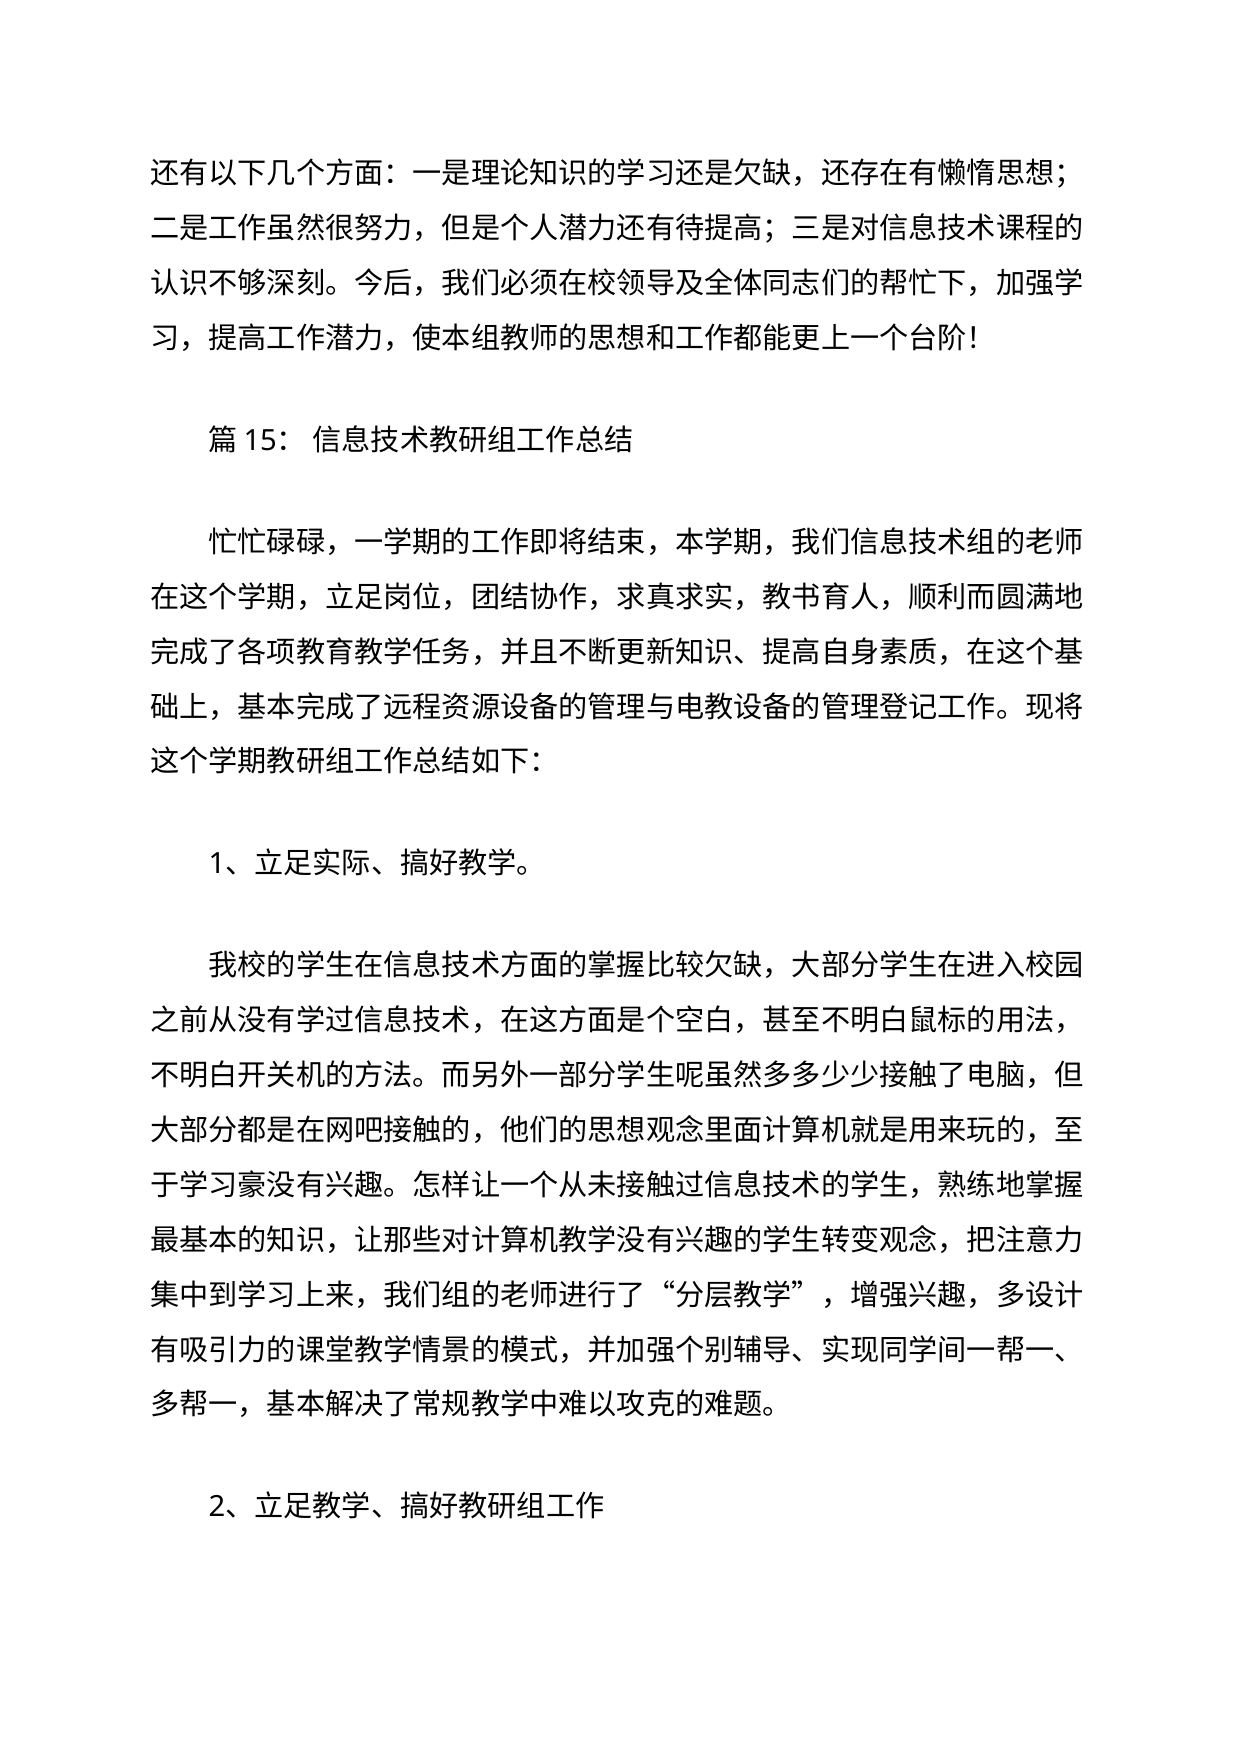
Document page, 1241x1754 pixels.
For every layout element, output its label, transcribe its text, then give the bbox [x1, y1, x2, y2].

text 我校的学生在信息技术方面的掌握比较欠缺，大部分学生在进入校园之前从没有学过信息技术，在这方面是个空白，甚至不明白鼠标的用法，不明白开关机的方法。而另外一部分学生呢虽然多多少少接触了电脑，但大部分都是在网吧接触的，他们的思想观念里面计算机就是用来玩的，至于学习豪没有兴趣。怎样让一个从未接触过信息技术的学生，熟练地掌握最基本的知识，让那些对计算机教学没有兴趣的学生转变观念，把注意力集中到学习上来，我们组的老师进行了“分层教学”，增强兴趣，多设计有吸引力的课堂教学情景的模式，并加强个别辅导、实现同学间一帮一、多帮一，基本解决了常规教学中难以攻克的难题。 [150, 942, 1090, 1423]
text 1、立足实际、搞好教学。 [150, 840, 1090, 882]
text 篇15： 信息技术教研组工作总结 [150, 416, 1090, 459]
text 忙忙碌碌，一学期的工作即将结束，本学期，我们信息技术组的老师在这个学期，立足岗位，团结协作，求真求实，教书育人，顺利而圆满地完成了各项教育教学任务，并且不断更新知识、提高自身素质，在这个基础上，基本完成了远程资源设备的管理与电教设备的管理登记工作。现将这个学期教研组工作总结如下： [150, 518, 1090, 780]
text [150, 150, 1090, 357]
text 2、立足教学、搞好教研组工作 [150, 1483, 1090, 1525]
